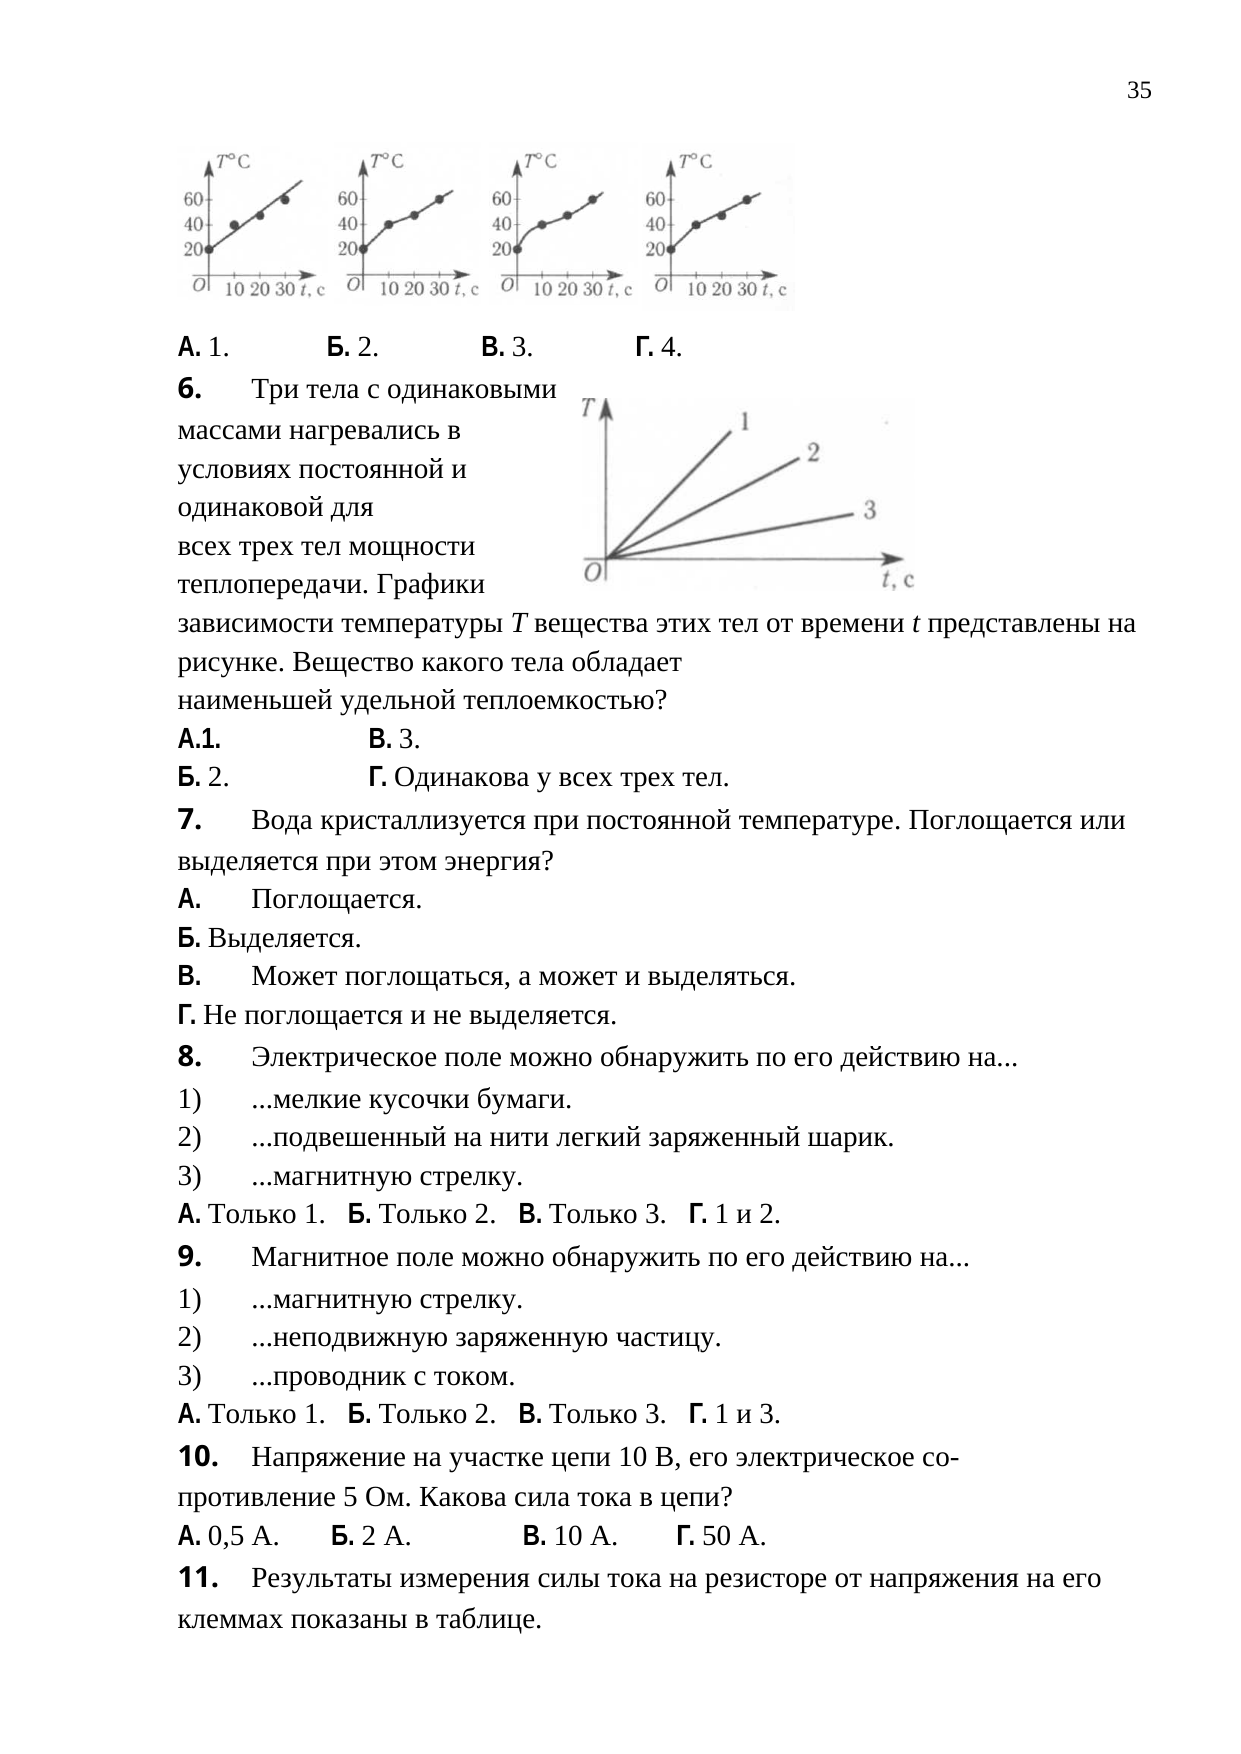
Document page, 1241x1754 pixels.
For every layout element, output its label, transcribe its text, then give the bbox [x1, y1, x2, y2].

text 11. Результаты измерения силы тока на резисторе от напряжения на его клеммах показаны в таблице. [177, 1557, 1152, 1635]
text 8. Электрическое поле можно обнаружить по его действию на... [177, 1035, 1152, 1075]
list ...мелкие кусочки бумаги. [177, 1081, 1152, 1114]
list ...магнитную стрелку. [177, 1281, 1152, 1314]
picture [334, 142, 482, 306]
text 6. Три тела с одинаковыми массами нагревались в условиях постоянной и одинаковой для всех трех тел мощности теплопередачи. Графики зависимости температуры Т вещества этих тел от времени t представлены на рисунке. Вещество какого тела обладает наименьшей удельной теплоемкостью? [177, 368, 1152, 716]
picture [176, 146, 329, 300]
picture [489, 142, 638, 305]
list ...неподвижную заряженную частицу. [177, 1319, 1152, 1353]
list ...подвешенный на нити легкий заряженный шарик. [177, 1119, 1152, 1153]
text A. Поглощается. [177, 881, 1152, 915]
text 9. Магнитное поле можно обнаружить по его действию на... [177, 1235, 1152, 1275]
text Г. Не поглощается и не выделяется. [177, 997, 1152, 1030]
text Б. 2. Г. Одинакова у всех трех тел. [177, 759, 1152, 793]
picture [642, 143, 796, 311]
text А. Только 1. Б. Только 2. В. Только 3. Г. 1 и 2. [177, 1197, 1152, 1230]
text А. Только 1. Б. Только 2. В. Только 3. Г. 1 и 3. [177, 1396, 1152, 1430]
text А.1. В. 3. [177, 721, 1152, 754]
text А. 0,5 А. Б. 2 А. В. 10 А. Г. 50 А. [177, 1518, 1152, 1552]
list ...магнитную стрелку. [177, 1158, 1152, 1192]
text 7. Вода кристаллизуется при постоянной температуре. Поглощается или выделяется при этом энергия? [177, 798, 1152, 876]
text B. Может поглощаться, а может и выделяться. [177, 958, 1152, 992]
text 10. Напряжение на участке цепи 10 В, его электрическое со- противление 5 Ом. Какова сила тока в цепи? [177, 1435, 1152, 1513]
list ...проводник с током. [177, 1358, 1152, 1391]
picture [581, 398, 915, 591]
text Б. Выделяется. [177, 920, 1152, 953]
